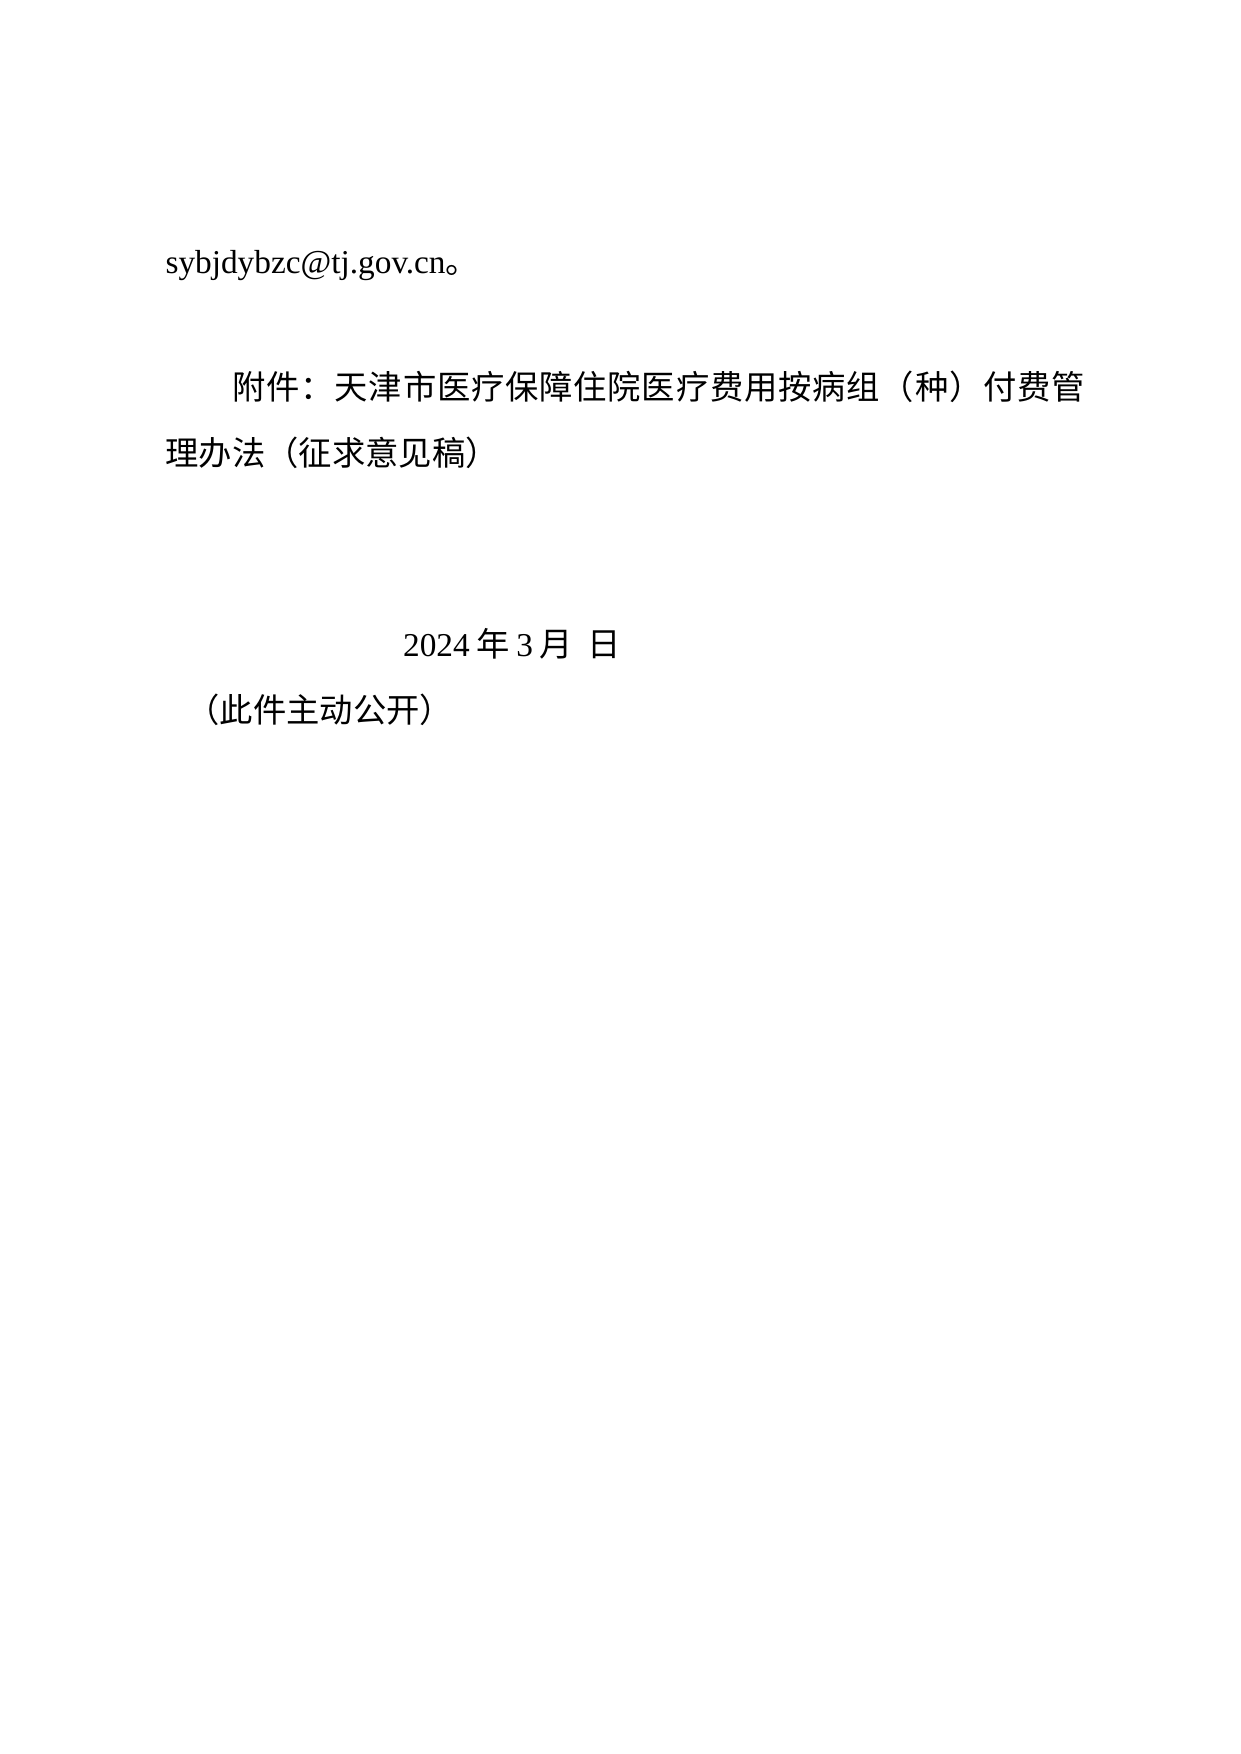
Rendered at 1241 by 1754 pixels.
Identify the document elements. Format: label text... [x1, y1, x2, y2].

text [165, 227, 1087, 292]
text 2024年3月 日 [165, 609, 1087, 675]
text 附件：天津市医疗保障住院医疗费用按病组（种）付费管理办法（征求意见稿） [165, 352, 1087, 484]
text （此件主动公开） [165, 675, 1087, 741]
